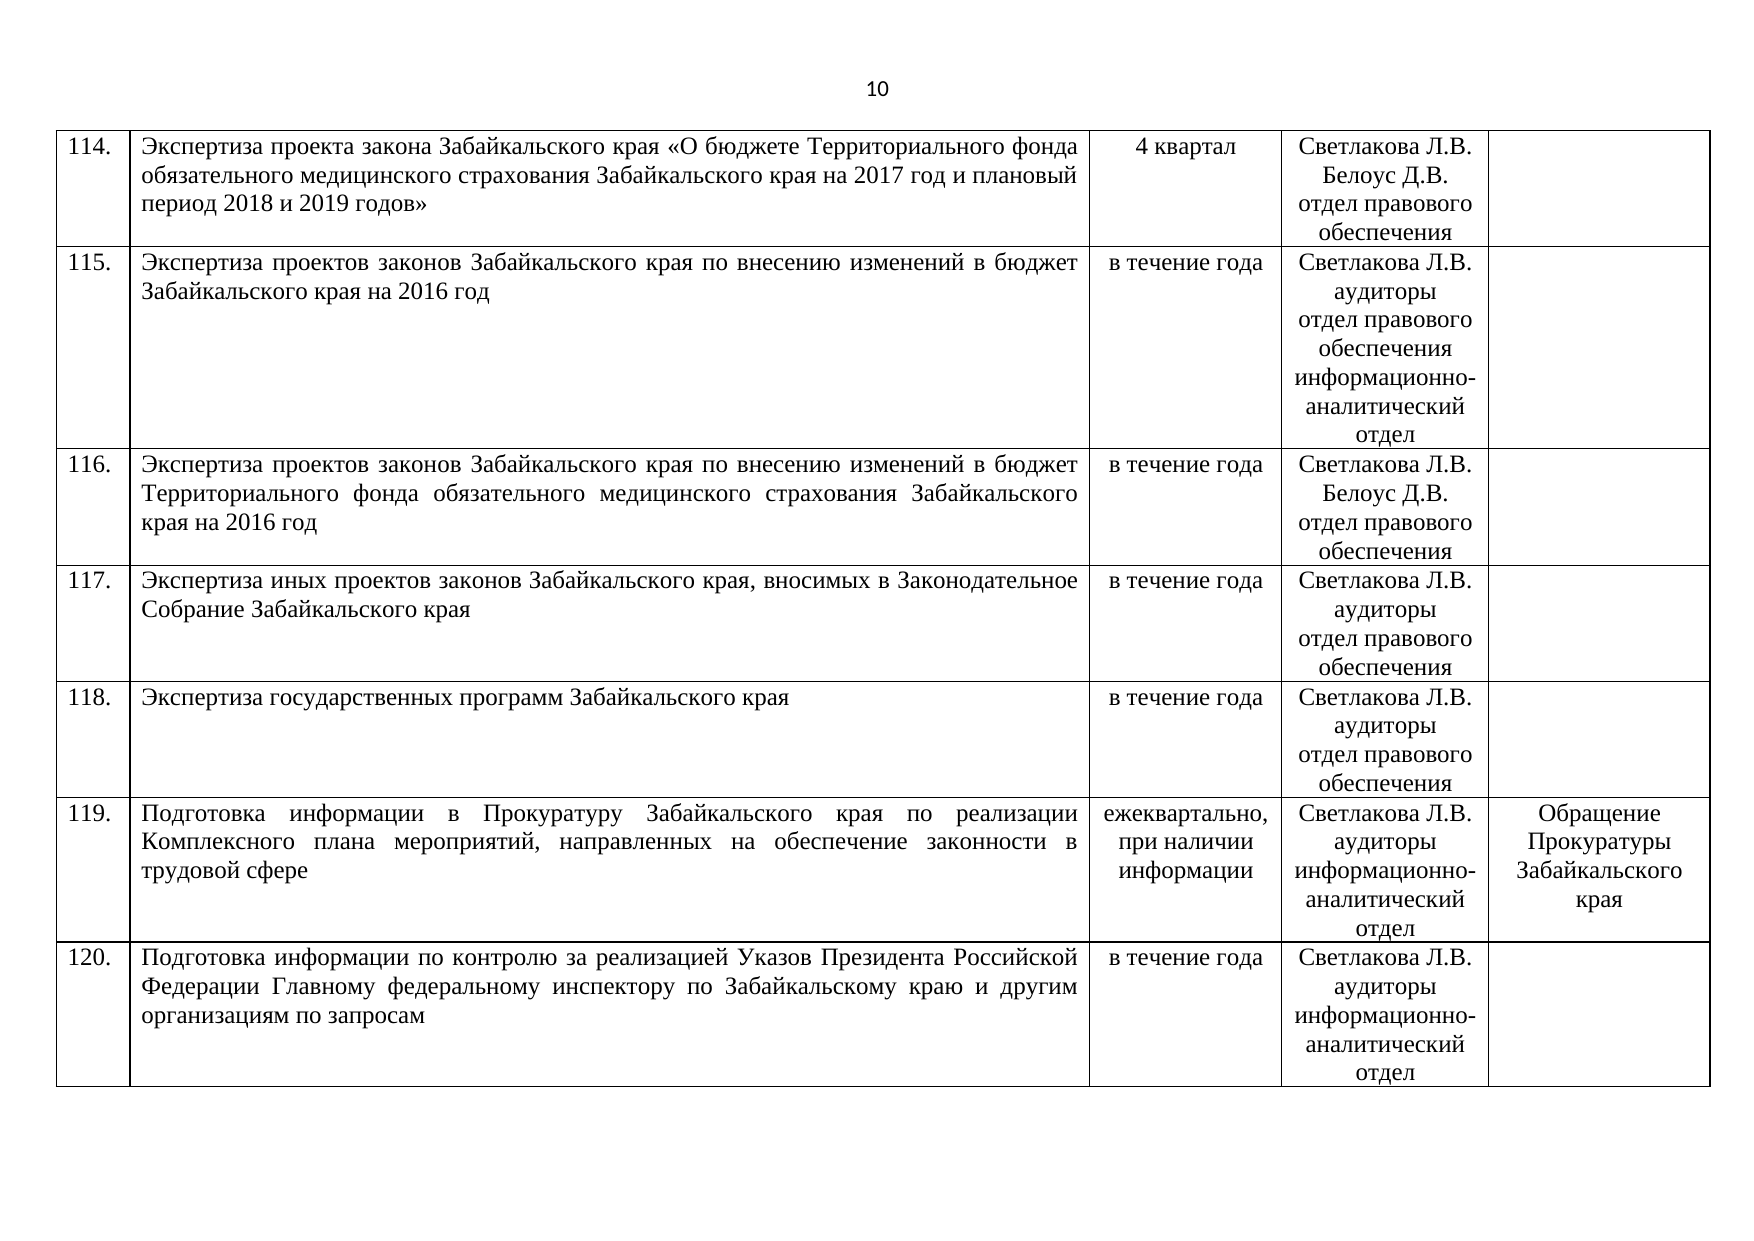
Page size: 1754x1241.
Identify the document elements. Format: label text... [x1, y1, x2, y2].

table_cell Светлакова Л.В. аудиторы отдел правового обеспечения [1282, 682, 1488, 797]
table_cell [57, 247, 129, 448]
table_cell Светлакова Л.В. Белоус Д.В. отдел правового обеспечения [1282, 449, 1488, 564]
table_cell Светлакова Л.В. аудиторы отдел правового обеспечения [1282, 566, 1488, 681]
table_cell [1282, 943, 1488, 1086]
table_cell [57, 943, 129, 1086]
table_cell [1489, 943, 1709, 1086]
table_cell в течение года [1090, 566, 1281, 681]
table_cell Экспертиза проекта закона Забайкальского края «О бюджете Территориального фонда обязательного медицинского страхования Забайкальского края на 2017 год и плановый период 2018 и 2019 годов» [131, 131, 1089, 246]
table_cell [57, 566, 129, 681]
table_cell Подготовка информации в Прокуратуру Забайкальского края по реализации Комплексного плана мероприятий, направленных на обеспечение законности в трудовой сфере [131, 798, 1089, 941]
table_cell [57, 798, 129, 941]
table_cell Светлакова Л.В. Белоус Д.В. отдел правового обеспечения [1282, 131, 1488, 246]
table_cell [57, 131, 129, 246]
table_cell ежеквартально, при наличии информации [1090, 798, 1281, 941]
table_cell Светлакова Л.В. аудиторы отдел правового обеспечения информационно-аналитический отдел [1282, 247, 1488, 448]
table_cell [1489, 449, 1709, 564]
table_cell Подготовка информации по контролю за реализацией Указов Президента Российской Федерации Главному федеральному инспектору по Забайкальскому краю и другим организациям по запросам [131, 943, 1089, 1086]
table_cell в течение года [1090, 943, 1281, 1086]
table_cell Экспертиза государственных программ Забайкальского края [131, 682, 1089, 797]
table_cell Светлакова Л.В. аудиторы информационно-аналитический отдел [1282, 798, 1488, 941]
table_cell [57, 682, 129, 797]
table_cell 4 квартал [1090, 131, 1281, 246]
table_cell [1489, 682, 1709, 797]
table_cell Экспертиза проектов законов Забайкальского края по внесению изменений в бюджет Территориального фонда обязательного медицинского страхования Забайкальского края на 2016 год [131, 449, 1089, 564]
table_cell в течение года [1090, 682, 1281, 797]
table_cell [1489, 566, 1709, 681]
table_cell Экспертиза иных проектов законов Забайкальского края, вносимых в Законодательное Собрание Забайкальского края [131, 566, 1089, 681]
table_cell [57, 449, 129, 564]
table_cell [1489, 131, 1709, 246]
table_cell [1489, 247, 1709, 448]
table_cell Экспертиза проектов законов Забайкальского края по внесению изменений в бюджет Забайкальского края на 2016 год [131, 247, 1089, 448]
table_cell в течение года [1090, 449, 1281, 564]
table_cell Обращение Прокуратуры Забайкальского края [1489, 798, 1709, 941]
table_cell в течение года [1090, 247, 1281, 448]
